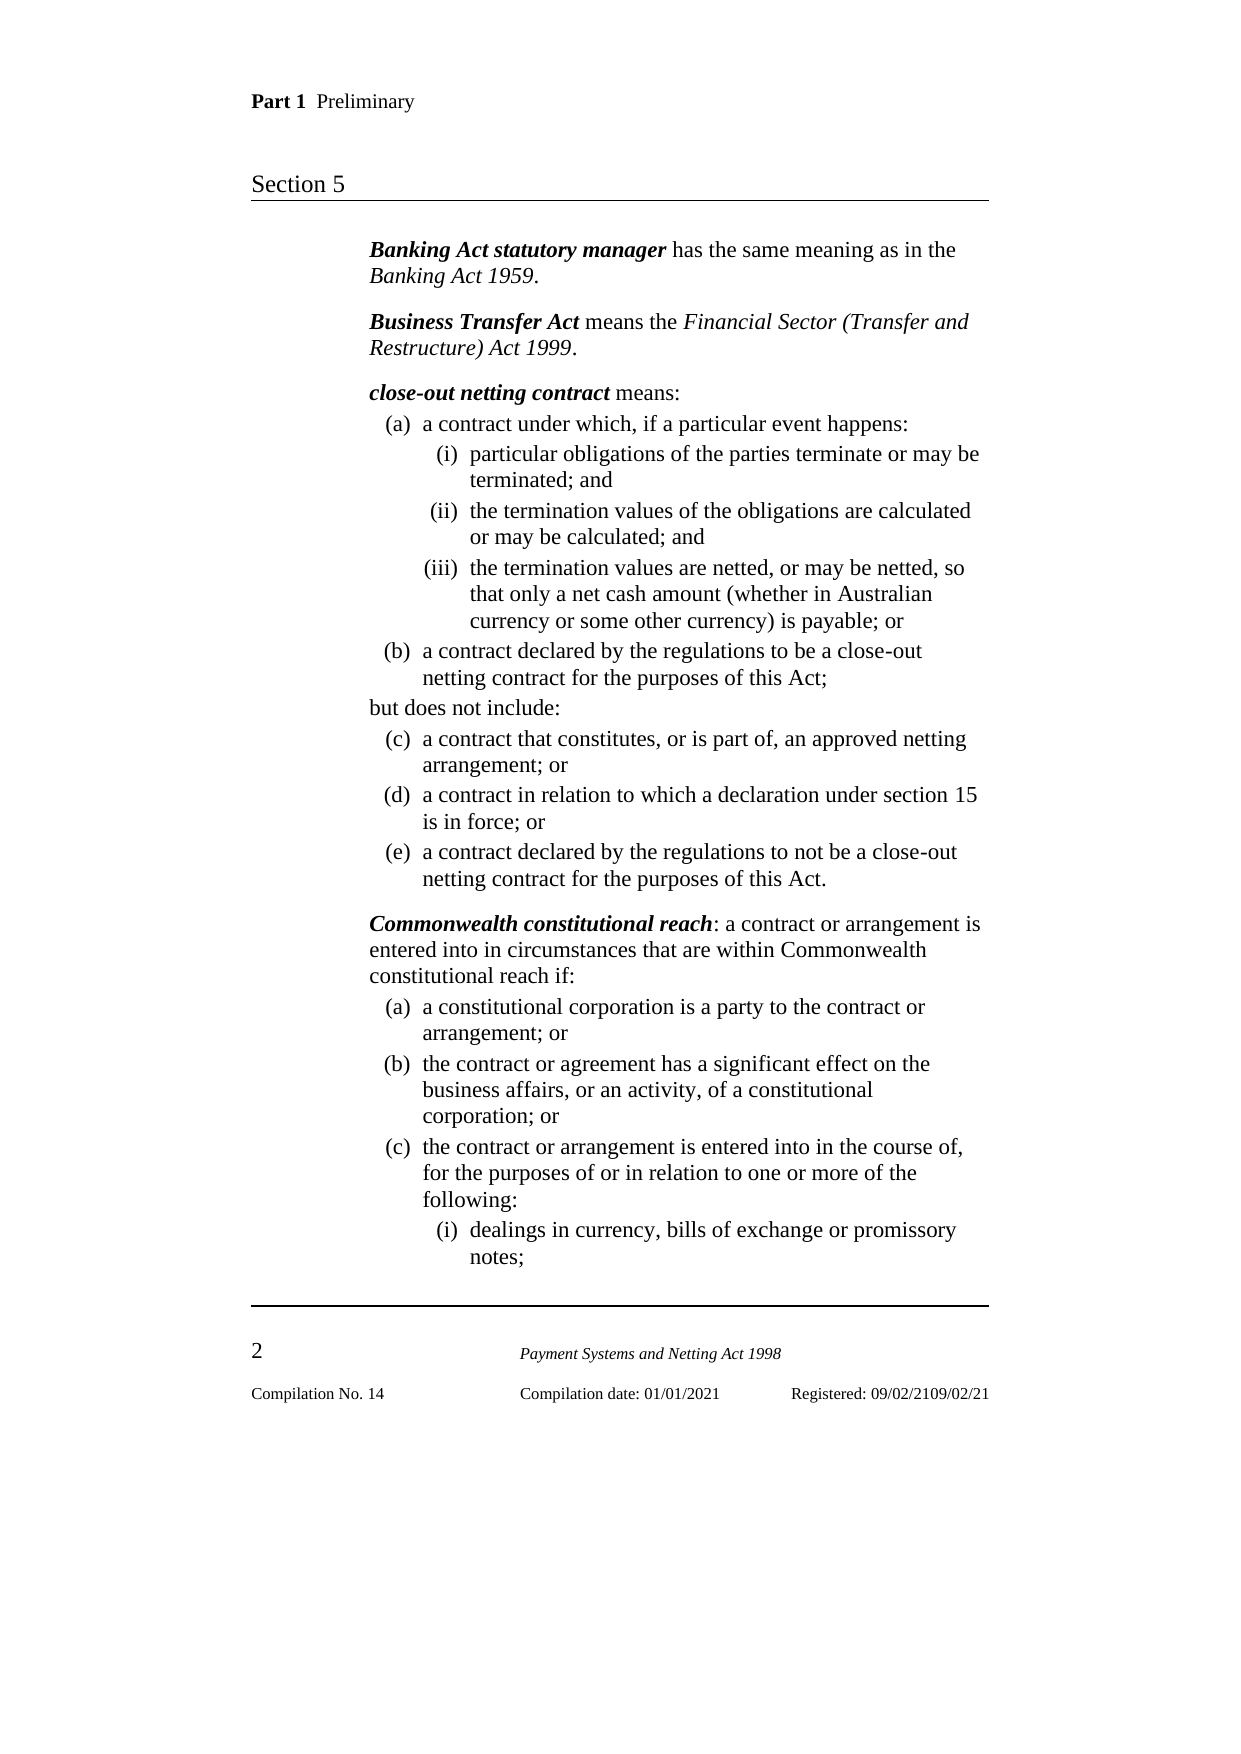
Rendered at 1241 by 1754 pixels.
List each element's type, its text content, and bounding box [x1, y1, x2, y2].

text (e) a contract declared by the regulations to not be a close-out netting contract for the purposes of this Act. [251, 838, 989, 891]
text Commonwealth constitutional reach: a contract or arrangement is entered into in circumstances that are within Commonwealth constitutional reach if: [369, 910, 989, 989]
text close-out netting contract means: [369, 379, 989, 406]
text (iii) the termination values are netted, or may be netted, so that only a net cash amount (whether in Australian currency or some other currency) is payable; or [251, 554, 989, 633]
text Banking Act statutory manager has the same meaning as in the Banking Act 1959. [369, 236, 989, 289]
text (a) a contract under which, if a particular event happens: [251, 410, 989, 436]
text (b) a contract declared by the regulations to be a close-out netting contract for the purposes of this Act; [251, 637, 989, 690]
text but does not include: [369, 694, 989, 720]
text (c) the contract or arrangement is entered into in the course of, for the purposes of or in relation to one or more of the following: [251, 1133, 989, 1212]
text (b) the contract or agreement has a significant effect on the business affairs, or an activity, of a constitutional corporation; or [251, 1050, 989, 1129]
text (i) particular obligations of the parties terminate or may be terminated; and [251, 440, 989, 493]
text Business Transfer Act means the Financial Sector (Transfer and Restructure) Act 1999. [369, 308, 989, 360]
text (ii) the termination values of the obligations are calculated or may be calculated; and [251, 497, 989, 550]
text (i) dealings in currency, bills of exchange or promissory notes; [251, 1216, 989, 1269]
text (d) a contract in relation to which a declaration under section 15 is in force; or [251, 781, 989, 834]
text (a) a constitutional corporation is a party to the contract or arrangement; or [251, 993, 989, 1046]
text (c) a contract that constitutes, or is part of, an approved netting arrangement; or [251, 724, 989, 777]
